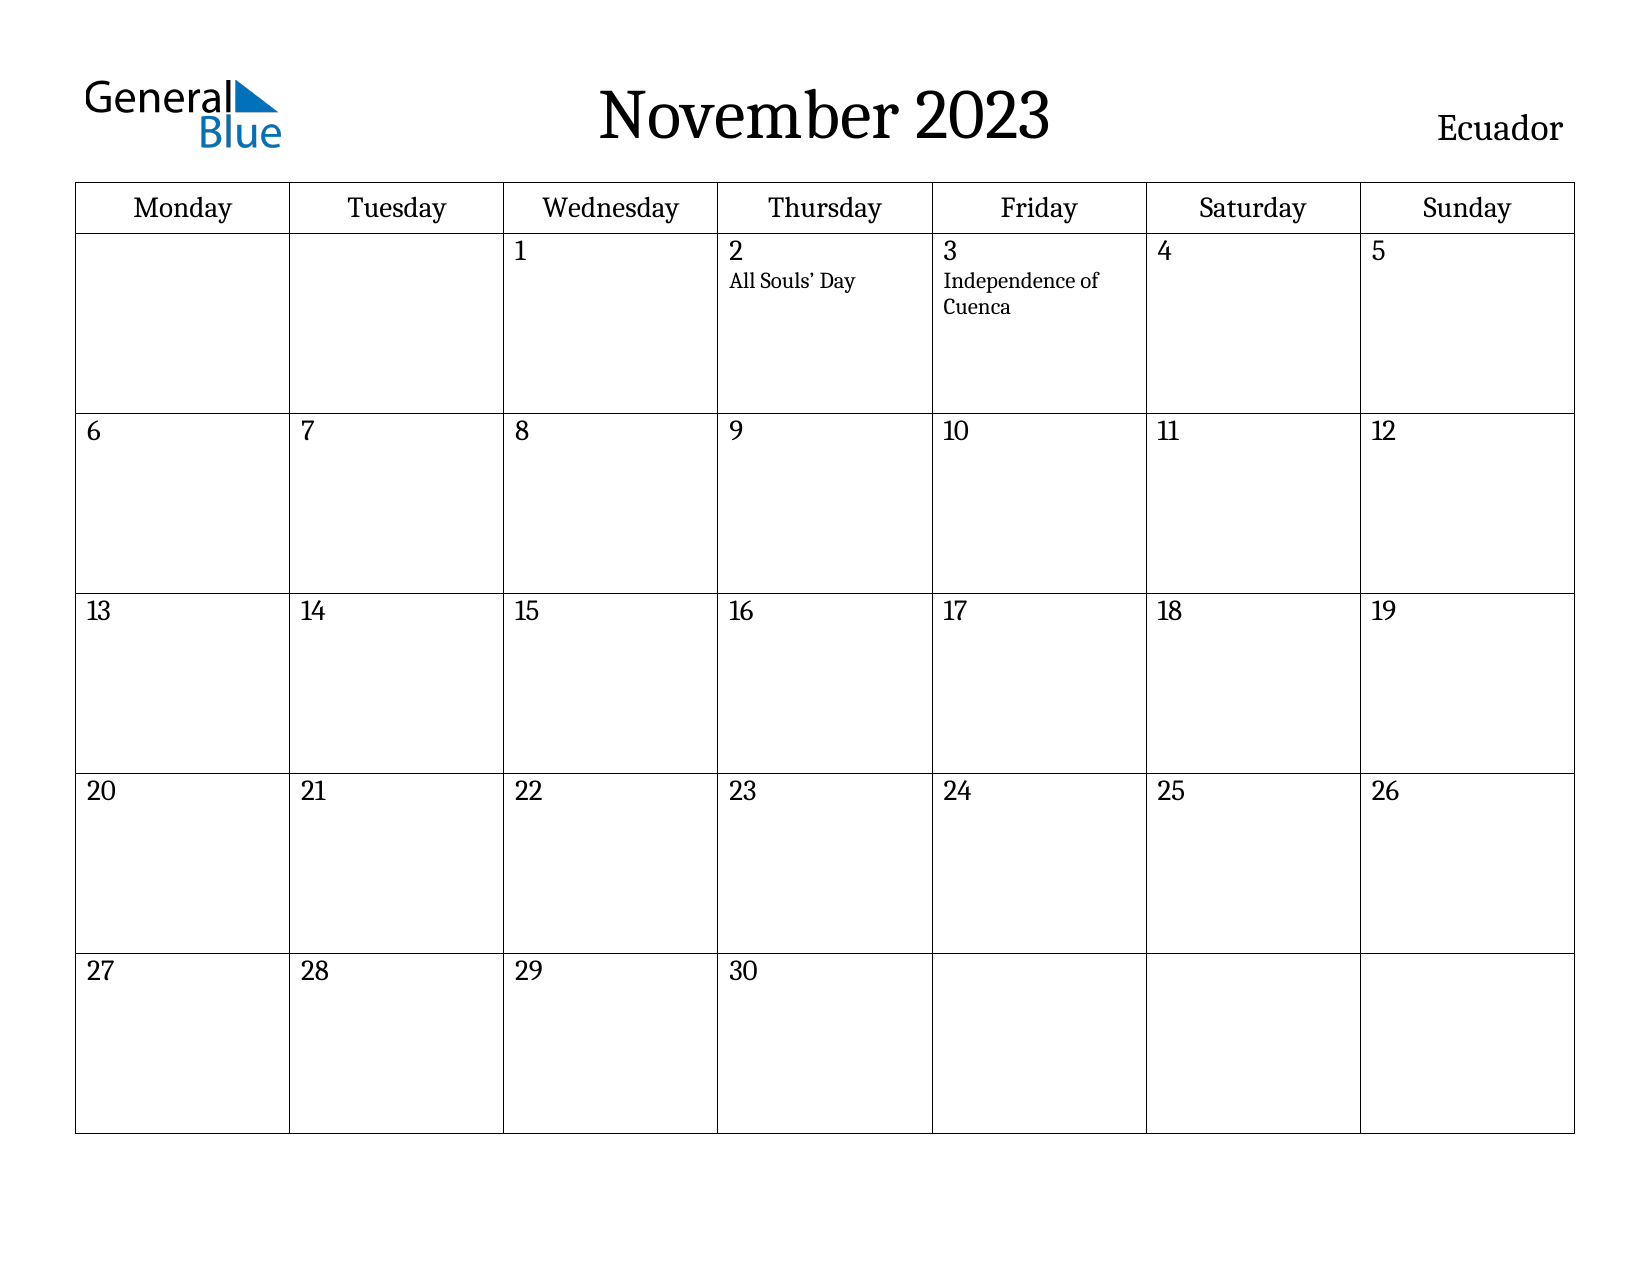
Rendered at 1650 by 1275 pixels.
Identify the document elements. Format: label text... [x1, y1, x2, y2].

table_cell [1361, 627, 1574, 773]
table_cell [290, 988, 503, 1133]
table_cell Friday [933, 183, 1146, 233]
table_cell 25 [1147, 774, 1360, 807]
table_cell [290, 267, 503, 413]
table_cell 8 [504, 414, 717, 447]
table_cell [504, 988, 717, 1133]
table_cell 22 [504, 774, 717, 807]
table_cell 19 [1361, 594, 1574, 627]
table_cell 23 [718, 774, 932, 807]
table_cell [76, 627, 289, 773]
table_cell Sunday [1361, 183, 1574, 233]
table_cell 6 [76, 414, 289, 447]
table_cell 13 [76, 594, 289, 627]
table_cell [290, 234, 503, 267]
table_cell [1147, 267, 1360, 413]
table_cell 21 [290, 774, 503, 807]
table_cell 15 [504, 594, 717, 627]
table_header [76, 75, 503, 182]
table_cell [718, 448, 932, 593]
table_cell 11 [1147, 414, 1360, 447]
table_cell [1361, 808, 1574, 953]
table_cell 27 [76, 954, 289, 987]
table_cell [76, 988, 289, 1133]
table_cell 4 [1147, 234, 1360, 267]
table_cell [1147, 988, 1360, 1133]
table_cell [290, 627, 503, 773]
table_cell 26 [1361, 774, 1574, 807]
table_cell [76, 448, 289, 593]
table_cell [718, 627, 932, 773]
table_cell Thursday [718, 183, 932, 233]
table_cell [933, 954, 1146, 987]
table_cell 30 [718, 954, 932, 987]
table_cell [76, 267, 289, 413]
table_cell 3 [933, 234, 1146, 267]
table_cell [1361, 988, 1574, 1133]
table_cell [290, 448, 503, 593]
table_cell Wednesday [504, 183, 717, 233]
table_cell 20 [76, 774, 289, 807]
table_cell 2 [718, 234, 932, 267]
table_cell 9 [718, 414, 932, 447]
table_cell 16 [718, 594, 932, 627]
table_cell [1147, 808, 1360, 953]
table_cell [76, 808, 289, 953]
table_cell [1147, 954, 1360, 987]
picture [86, 80, 281, 148]
table_cell Monday [76, 183, 289, 233]
table_cell [504, 808, 717, 953]
table_cell 10 [933, 414, 1146, 447]
table_cell 14 [290, 594, 503, 627]
table_cell All Souls’ Day [718, 267, 932, 413]
table_cell 7 [290, 414, 503, 447]
table_cell [76, 234, 289, 267]
table_cell [933, 988, 1146, 1133]
table_cell 29 [504, 954, 717, 987]
table_cell [290, 808, 503, 953]
table_cell Tuesday [290, 183, 503, 233]
table_cell [504, 448, 717, 593]
table_cell [1147, 627, 1360, 773]
table_cell [1361, 954, 1574, 987]
table_cell 5 [1361, 234, 1574, 267]
table_cell [933, 627, 1146, 773]
table_cell [933, 448, 1146, 593]
table_header November 2023 [504, 75, 1146, 182]
table_cell 17 [933, 594, 1146, 627]
table_header Ecuador [1146, 75, 1574, 182]
table_cell [1361, 448, 1574, 593]
table_cell 1 [504, 234, 717, 267]
table_cell [718, 988, 932, 1133]
table_cell 28 [290, 954, 503, 987]
table_cell 18 [1147, 594, 1360, 627]
table_cell [1147, 448, 1360, 593]
table_cell [718, 808, 932, 953]
table_cell [933, 808, 1146, 953]
table_cell [504, 267, 717, 413]
table_cell 12 [1361, 414, 1574, 447]
table_cell 24 [933, 774, 1146, 807]
table_cell [504, 627, 717, 773]
table_cell [1361, 267, 1574, 413]
table_cell Saturday [1147, 183, 1360, 233]
table_cell Independence of Cuenca [933, 267, 1146, 413]
